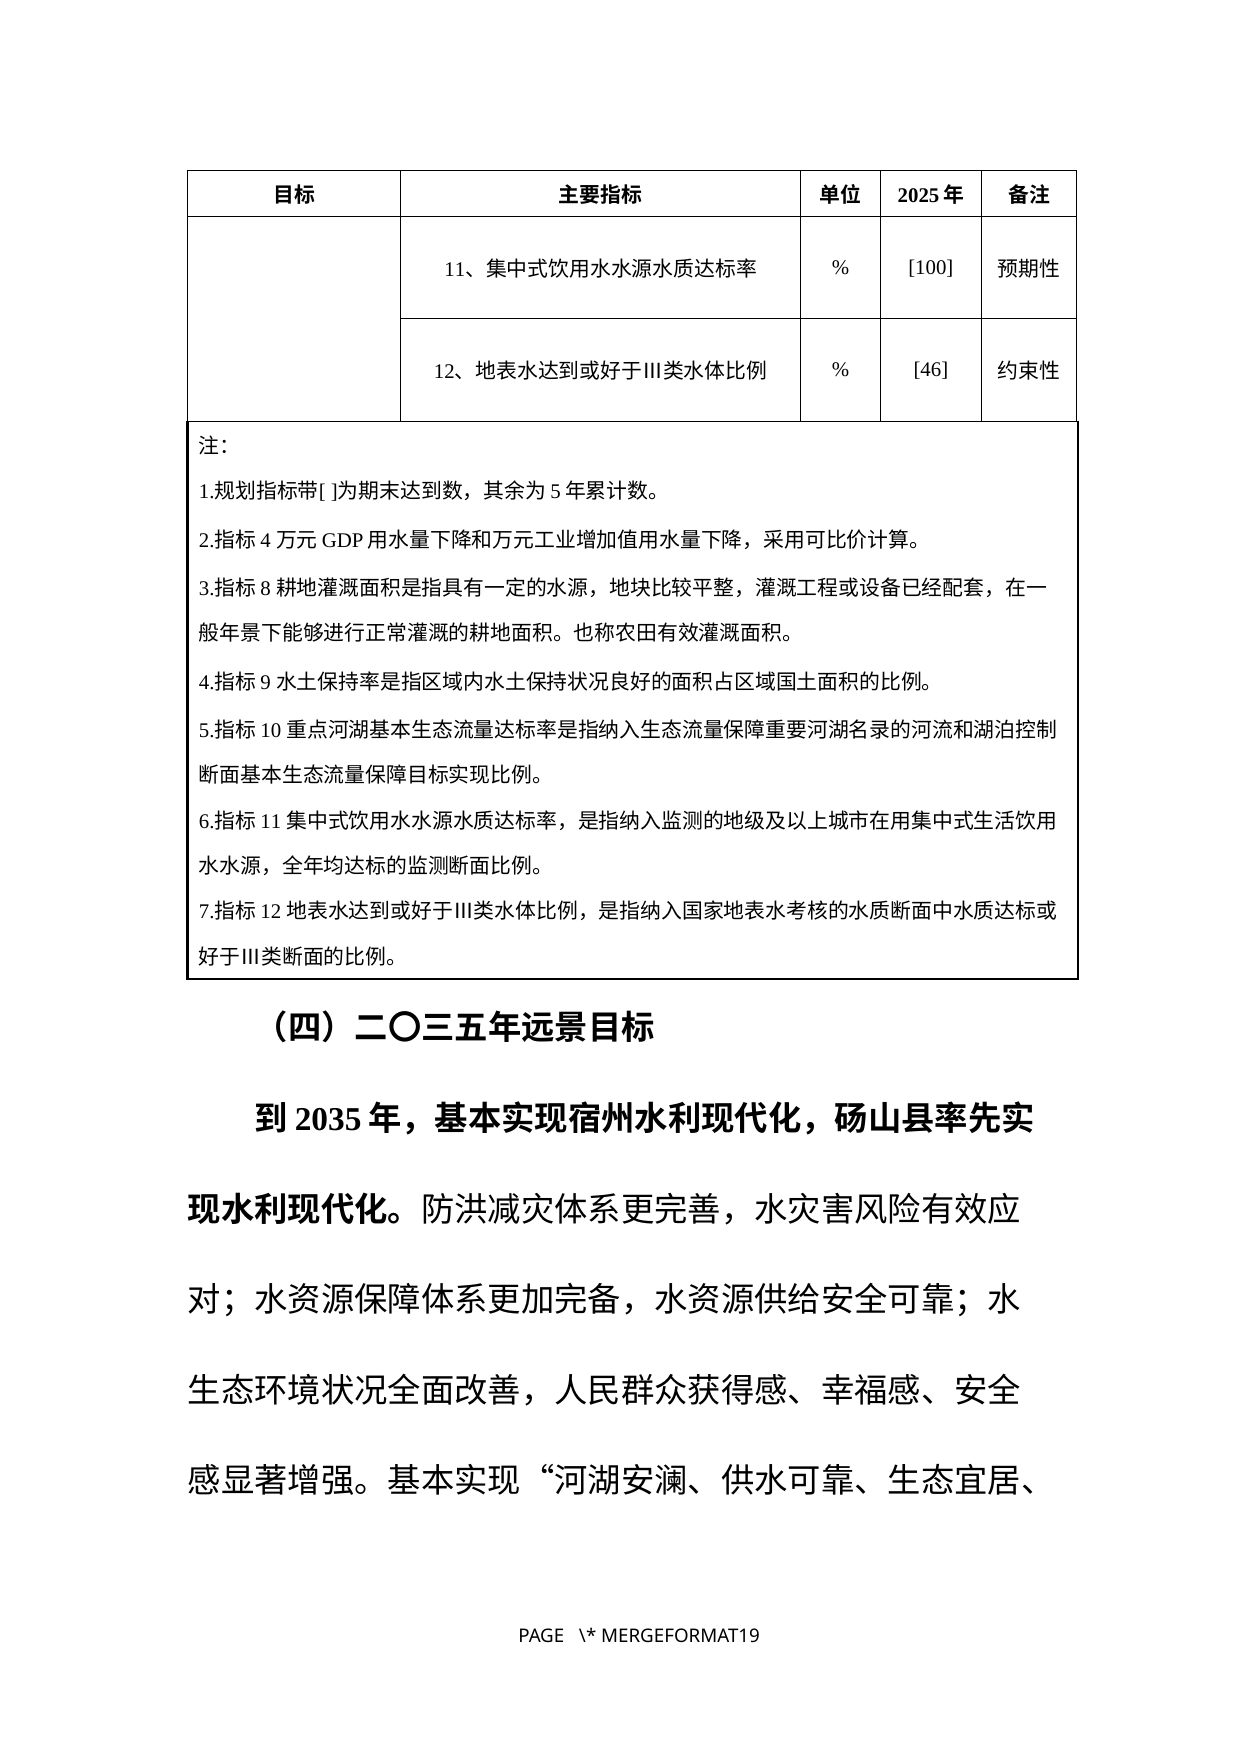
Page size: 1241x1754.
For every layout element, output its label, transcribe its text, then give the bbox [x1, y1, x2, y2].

table_cell % [801, 319, 880, 421]
table_header 2025年 [881, 171, 981, 216]
subtitle （四）二〇三五年远景目标 [187, 980, 1053, 1071]
table_header 备注 [982, 171, 1076, 216]
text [187, 1071, 1053, 1524]
table_cell [46] [881, 319, 981, 421]
table_cell 12、地表水达到或好于Ⅲ类水体比例 [401, 319, 800, 421]
table_header 主要指标 [401, 171, 800, 216]
table_cell 1.规划指标带[ ]为期末达到数，其余为5年累计数。 [189, 467, 1077, 512]
table_cell 预期性 [982, 217, 1076, 317]
table_cell [100] [881, 217, 981, 317]
table_cell 11、集中式饮用水水源水质达标率 [401, 217, 800, 317]
table_cell 2.指标4 万元GDP用水量下降和万元工业增加值用水量下降，采用可比价计算。 [189, 512, 1077, 564]
table_cell 4.指标9 水土保持率是指区域内水土保持状况良好的面积占区域国土面积的比例。 [189, 654, 1077, 706]
table_header 目标 [188, 171, 400, 216]
table_cell 6.指标11 集中式饮用水水源水质达标率，是指纳入监测的地级及以上城市在用集中式生活饮用水水源，全年均达标的监测断面比例。 [189, 797, 1077, 887]
table_cell 约束性 [982, 319, 1076, 421]
table_header 单位 [801, 171, 880, 216]
table_cell 3.指标8 耕地灌溉面积是指具有一定的水源，地块比较平整，灌溉工程或设备已经配套，在一般年景下能够进行正常灌溉的耕地面积。也称农田有效灌溉面积。 [189, 564, 1077, 654]
table_cell 7.指标12 地表水达到或好于Ⅲ类水体比例，是指纳入国家地表水考核的水质断面中水质达标或好于Ⅲ类断面的比例。 [189, 887, 1077, 978]
table_cell % [801, 217, 880, 317]
table_cell 注： [189, 422, 1077, 467]
table_cell 5.指标10 重点河湖基本生态流量达标率是指纳入生态流量保障重要河湖名录的河流和湖泊控制断面基本生态流量保障目标实现比例。 [189, 706, 1077, 797]
